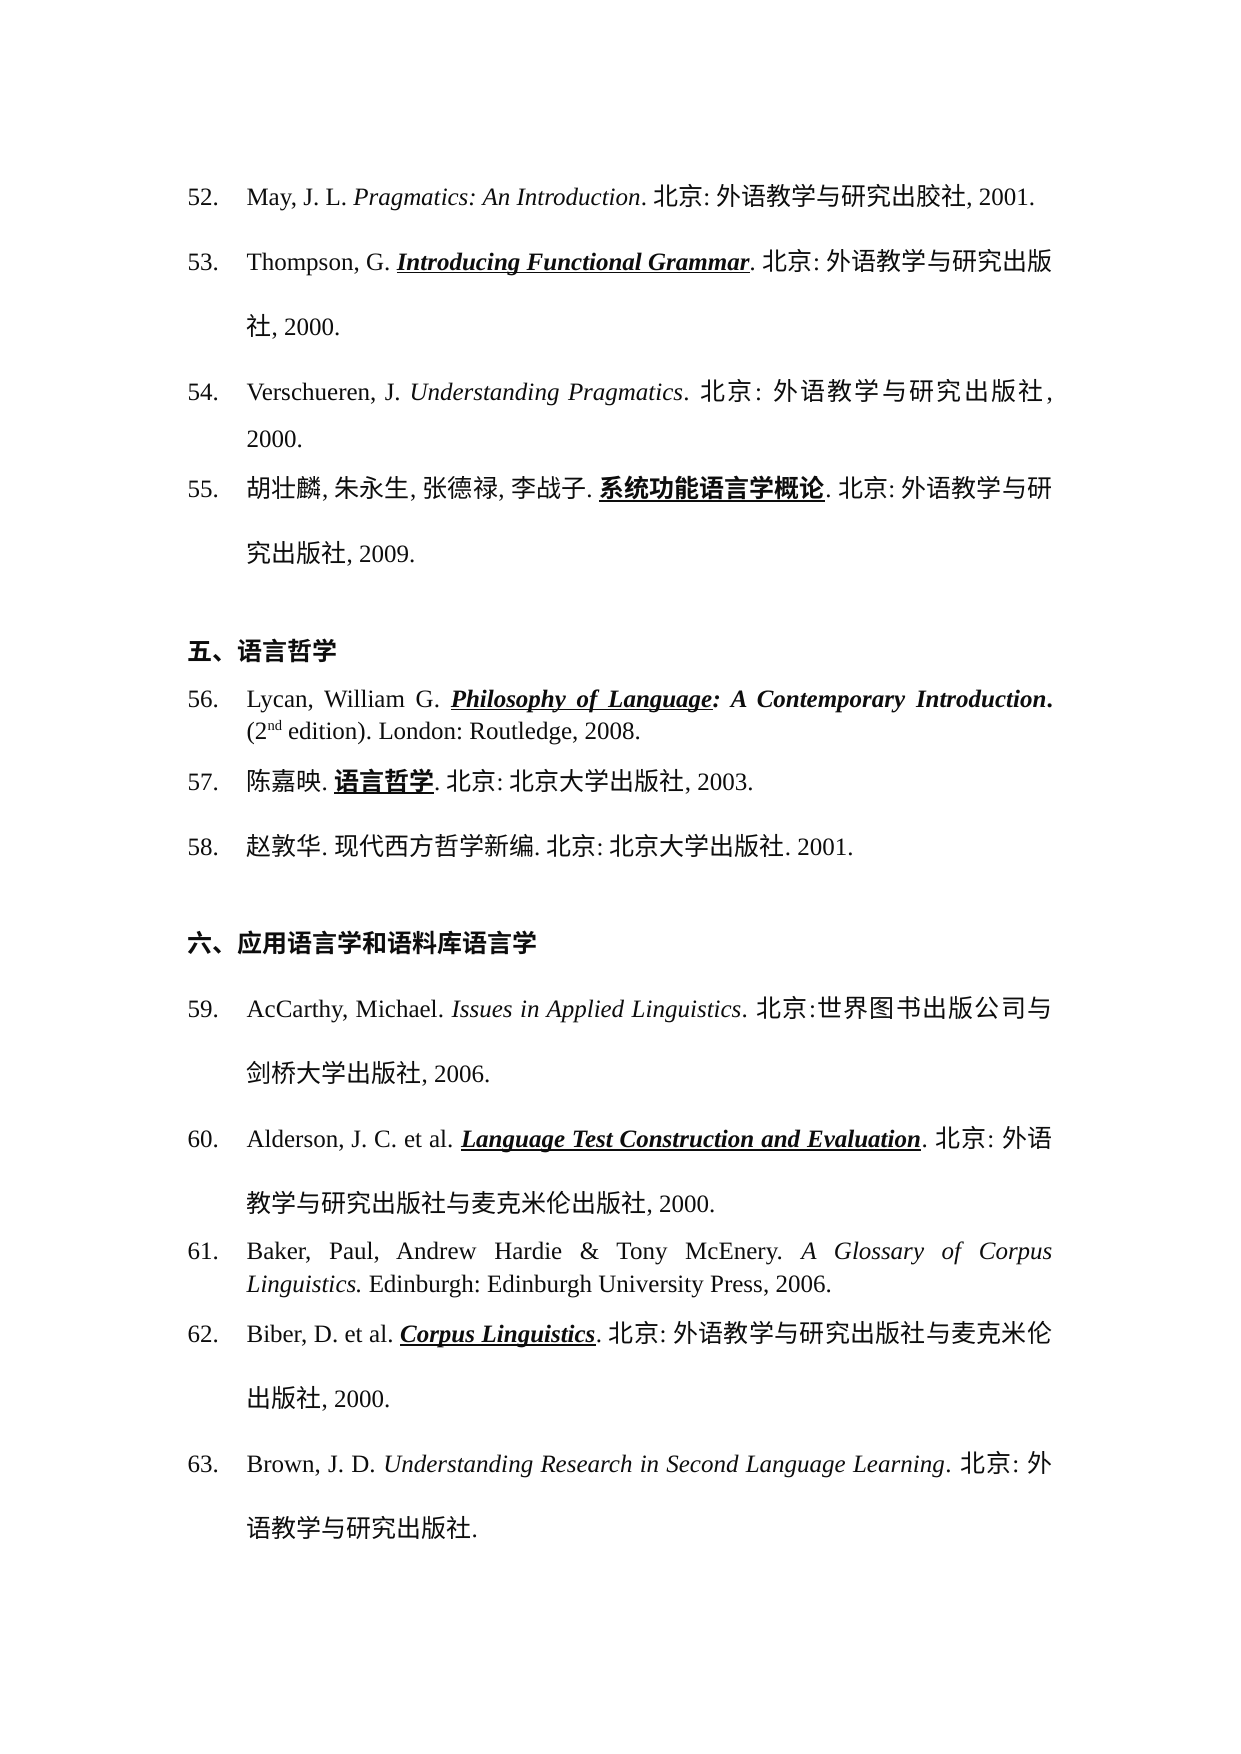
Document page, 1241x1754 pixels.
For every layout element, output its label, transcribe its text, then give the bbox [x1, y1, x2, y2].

list Biber, D. et al. Corpus Linguistics. 北京: 外语教学与研究出版社与麦克米伦出版社, 2000. [187, 1462, 1053, 1592]
list Lycan, William G. Philosophy of Language: A Contemporary Introduction. (2nd edition). London: Routledge, 2008. [187, 844, 1053, 909]
list May, J. L. Pragmatics: An Introduction. 北京: 外语教学与研究出胶社, 2001. [187, 324, 1053, 389]
list AcCarthy, Michael. Issues in Applied Linguistics. 北京:世界图书出版公司与剑桥大学出版社, 2006. [187, 1137, 1053, 1267]
list Alderson, J. C. et al. Language Test Construction and Evaluation. 北京: 外语教学与研究出版社与麦克米伦出版社, 2000. [187, 1267, 1053, 1397]
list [187, 162, 1053, 227]
text 六、应用语言学和语料库语言学 [187, 1072, 1053, 1137]
list Leech, G. The Principles of Pragmatics. New York: Longman, 1983. [187, 227, 1053, 259]
list 陈嘉映. 语言哲学. 北京: 北京大学出版社, 2003. [187, 909, 1053, 974]
list 赵敦华. 现代西方哲学新编. 北京: 北京大学出版社. 2001. [187, 974, 1053, 1039]
list Levinson, S. C. Pragmatics. 北京: 外语教学与研究出版社, 2001. [187, 259, 1053, 324]
list Baker, Paul, Andrew Hardie & Tony McEnery. A Glossary of Corpus Linguistics. Edinburgh: Edinburgh University Press, 2006. [187, 1397, 1053, 1462]
list Thompson, G. Introducing Functional Grammar. 北京: 外语教学与研究出版社, 2000. [187, 389, 1053, 519]
text 五、语言哲学 [187, 779, 1053, 844]
list 胡壮麟, 朱永生, 张德禄, 李战子. 系统功能语言学概论. 北京: 外语教学与研究出版社, 2009. [187, 617, 1053, 747]
list Verschueren, J. Understanding Pragmatics. 北京: 外语教学与研究出版社, 2000. [187, 519, 1053, 617]
